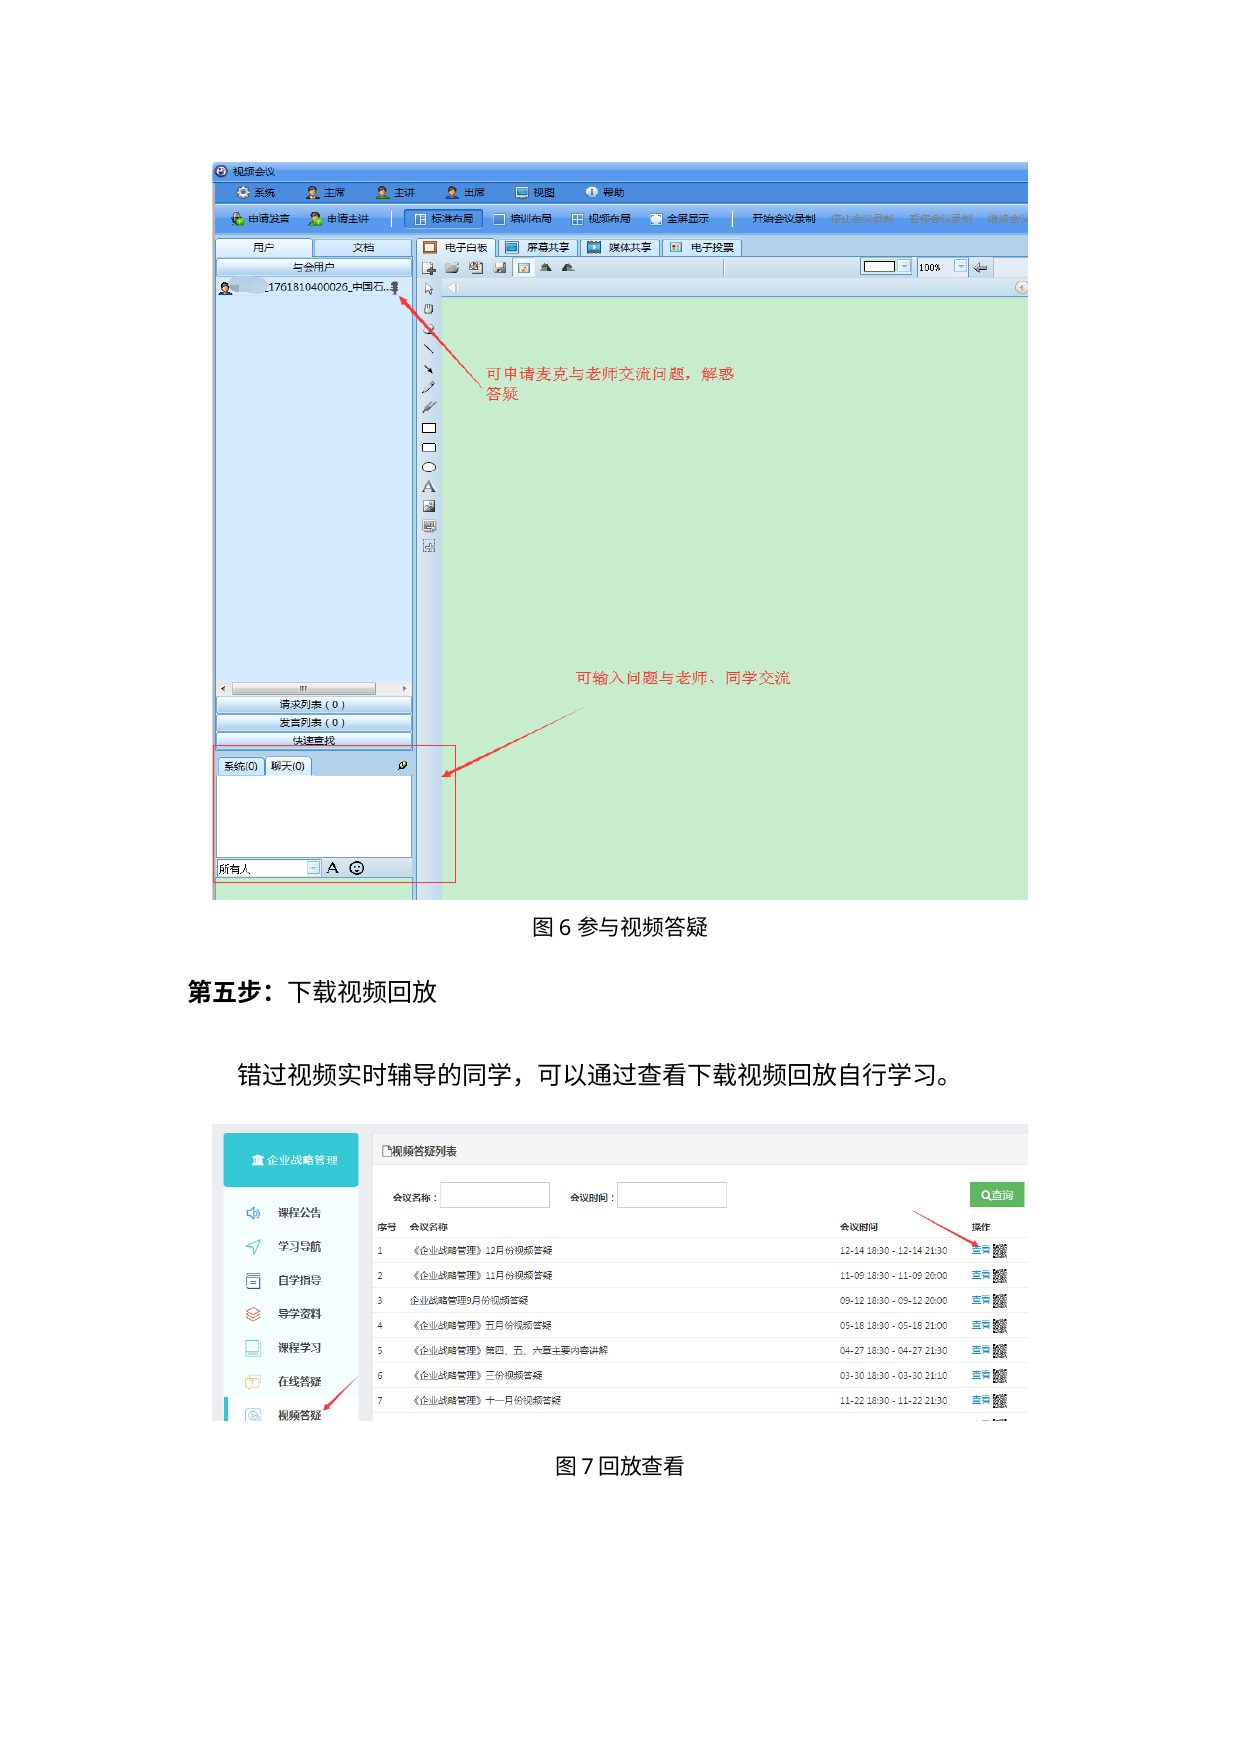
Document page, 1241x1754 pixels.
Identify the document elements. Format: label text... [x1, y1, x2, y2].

text 错过视频实时辅导的同学，可以通过查看下载视频回放自行学习。 [187, 1041, 1053, 1106]
picture [211, 1124, 1029, 1421]
text 第五步：下载视频回放 [187, 958, 1053, 1023]
text 图7回放查看 [187, 1449, 1053, 1482]
picture [212, 162, 1028, 900]
text 图6 参与视频答疑 [187, 909, 1053, 942]
